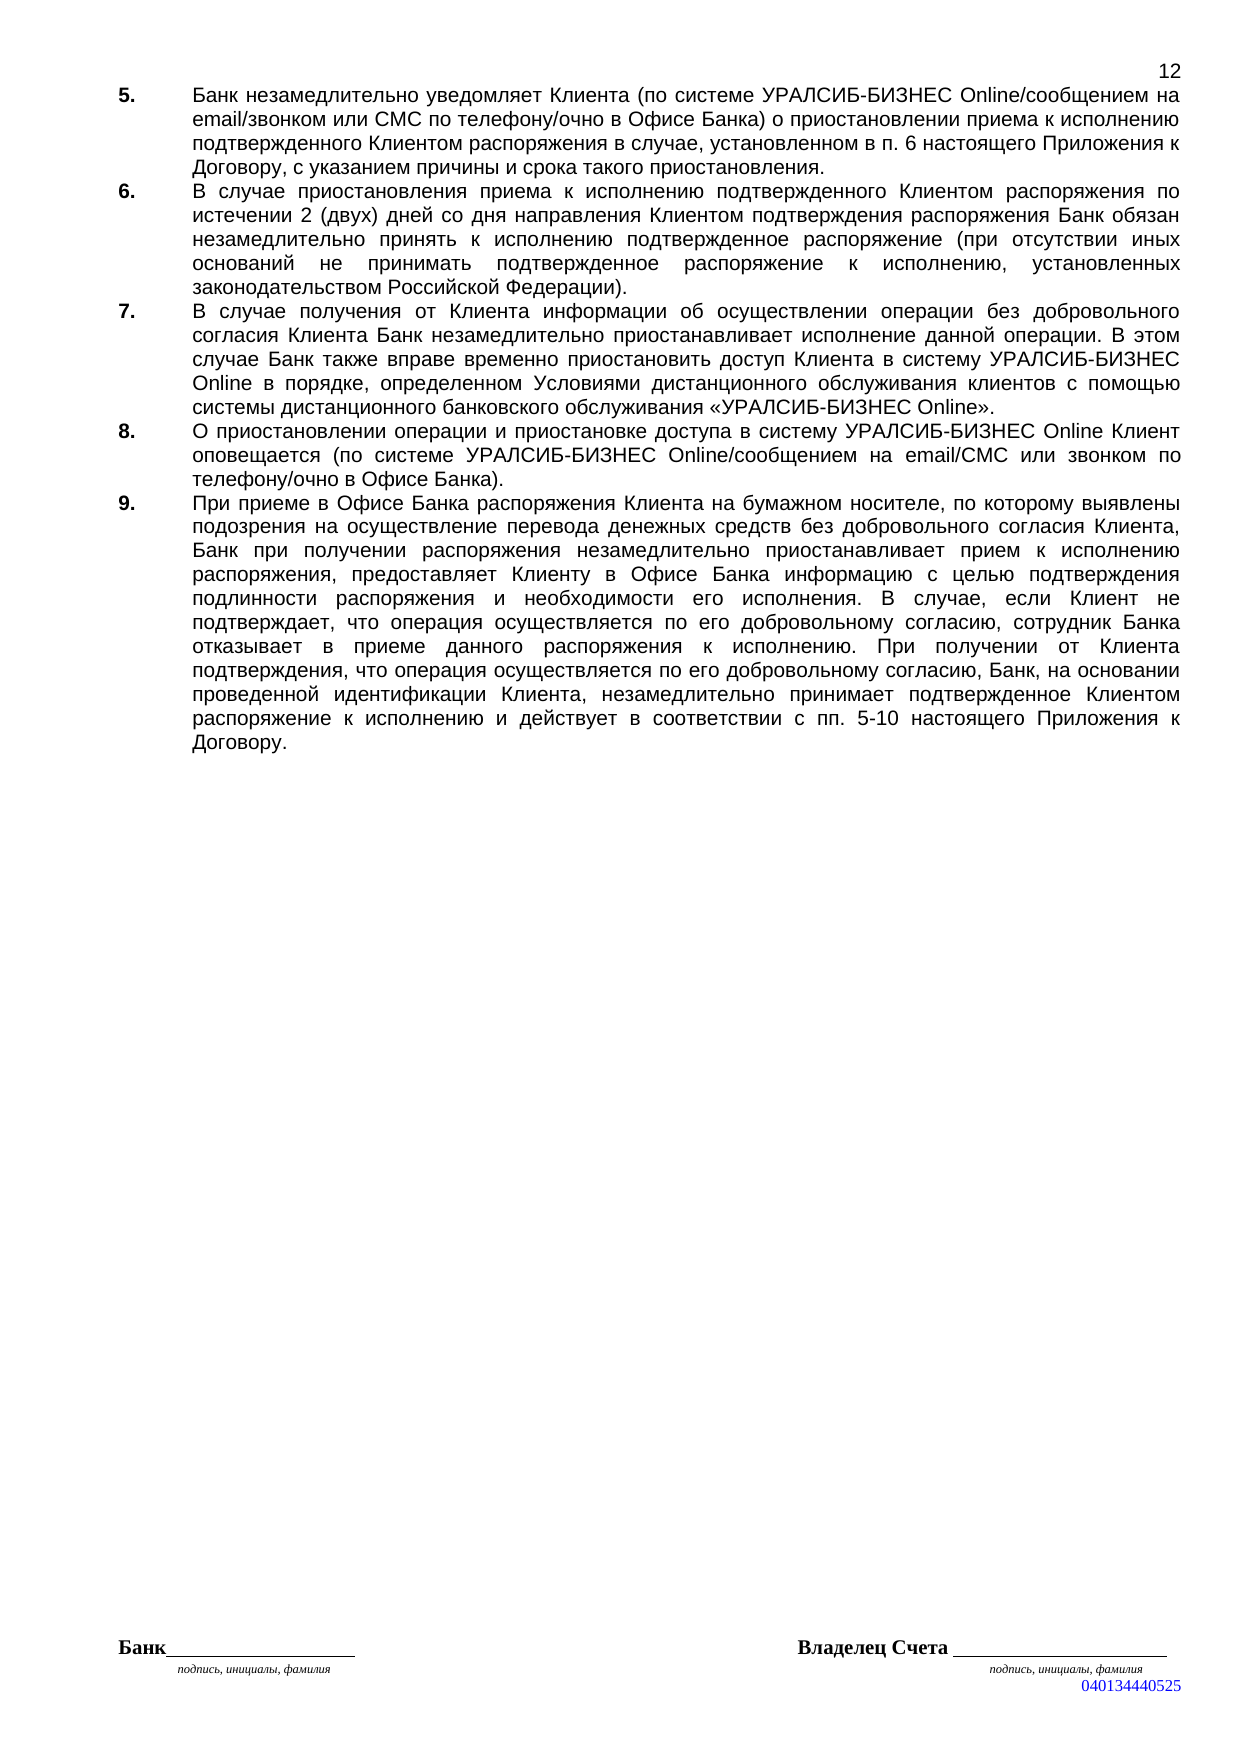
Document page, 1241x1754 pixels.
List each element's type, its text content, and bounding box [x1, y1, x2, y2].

list В случае получения от Клиента информации об осуществлении операции без добровольного согласия Клиента Банк незамедлительно приостанавливает исполнение данной операции. В этом случае Банк также вправе временно приостановить доступ Клиента в систему УРАЛСИБ-БИЗНЕС Online в порядке, определенном Условиями дистанционного обслуживания клиентов с помощью системы дистанционного банковского обслуживания «УРАЛСИБ-БИЗНЕС Online». [118, 299, 1181, 418]
list При приеме в Офисе Банка распоряжения Клиента на бумажном носителе, по которому выявлены подозрения на осуществление перевода денежных средств без добровольного согласия Клиента, Банк при получении распоряжения незамедлительно приостанавливает прием к исполнению распоряжения, предоставляет Клиенту в Офисе Банка информацию с целью подтверждения подлинности распоряжения и необходимости его исполнения. В случае, если Клиент не подтверждает, что операция осуществляется по его добровольному согласию, сотрудник Банка отказывает в приеме данного распоряжения к исполнению. При получении от Клиента подтверждения, что операция осуществляется по его добровольному согласию, Банк, на основании проведенной идентификации Клиента, незамедлительно принимает подтвержденное Клиентом распоряжение к исполнению и действует в соответствии с пп. 5-10 настоящего Приложения к Договору. [118, 490, 1181, 754]
list В случае приостановления приема к исполнению подтвержденного Клиентом распоряжения по истечении 2 (двух) дней со дня направления Клиентом подтверждения распоряжения Банк обязан незамедлительно принять к исполнению подтвержденное распоряжение (при отсутствии иных оснований не принимать подтвержденное распоряжение к исполнению, установленных законодательством Российской Федерации). [118, 179, 1181, 299]
list О приостановлении операции и приостановке доступа в систему УРАЛСИБ-БИЗНЕС Online Клиент оповещается (по системе УРАЛСИБ-БИЗНЕС Online/сообщением на email/СМС или звонком по телефону/очно в Офисе Банка). [118, 418, 1181, 490]
list Банк незамедлительно уведомляет Клиента (по системе УРАЛСИБ-БИЗНЕС Online/сообщением на email/звонком или СМС по телефону/очно в Офисе Банка) о приостановлении приема к исполнению подтвержденного Клиентом распоряжения в случае, установленном в п. 6 настоящего Приложения к Договору, с указанием причины и срока такого приостановления. [118, 83, 1181, 179]
